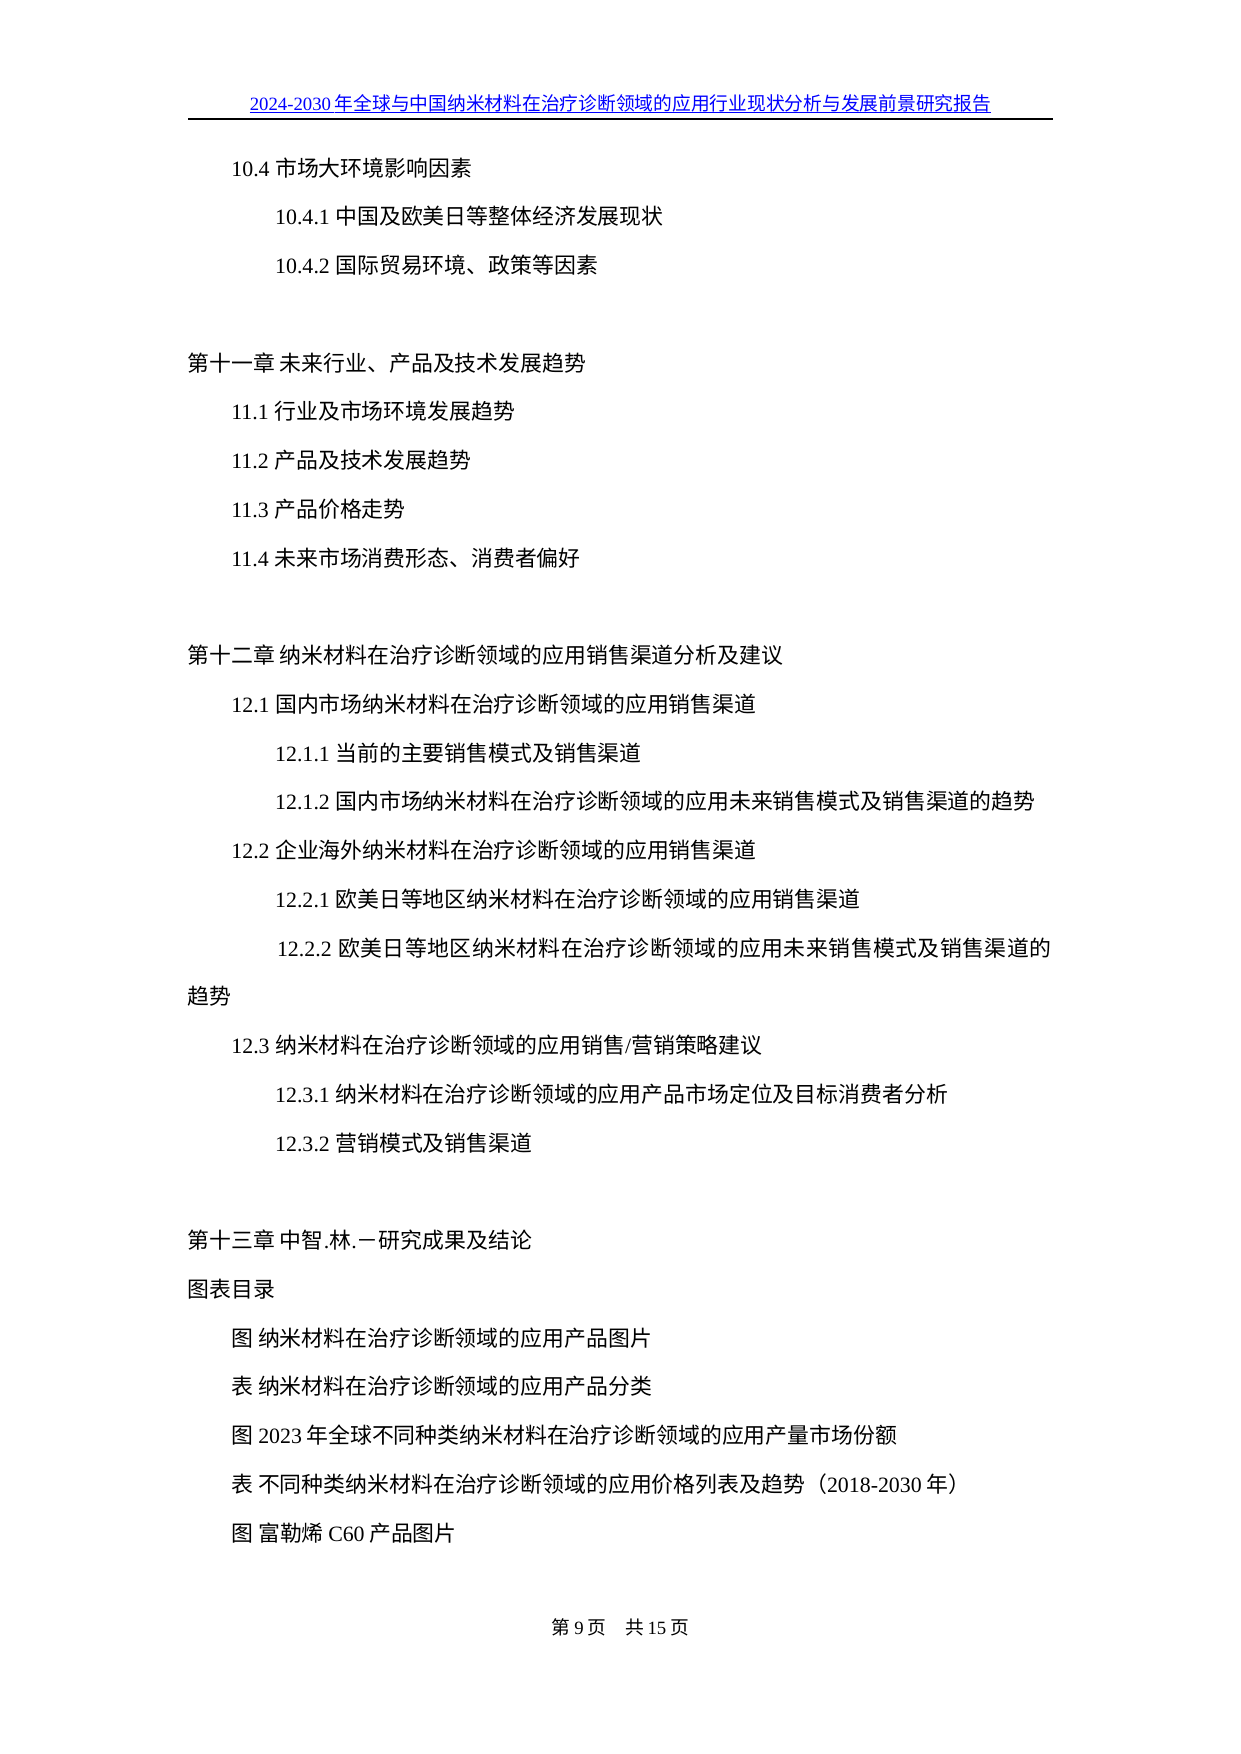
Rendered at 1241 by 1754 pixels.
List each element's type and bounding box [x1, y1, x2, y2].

text [187, 150, 1053, 1548]
